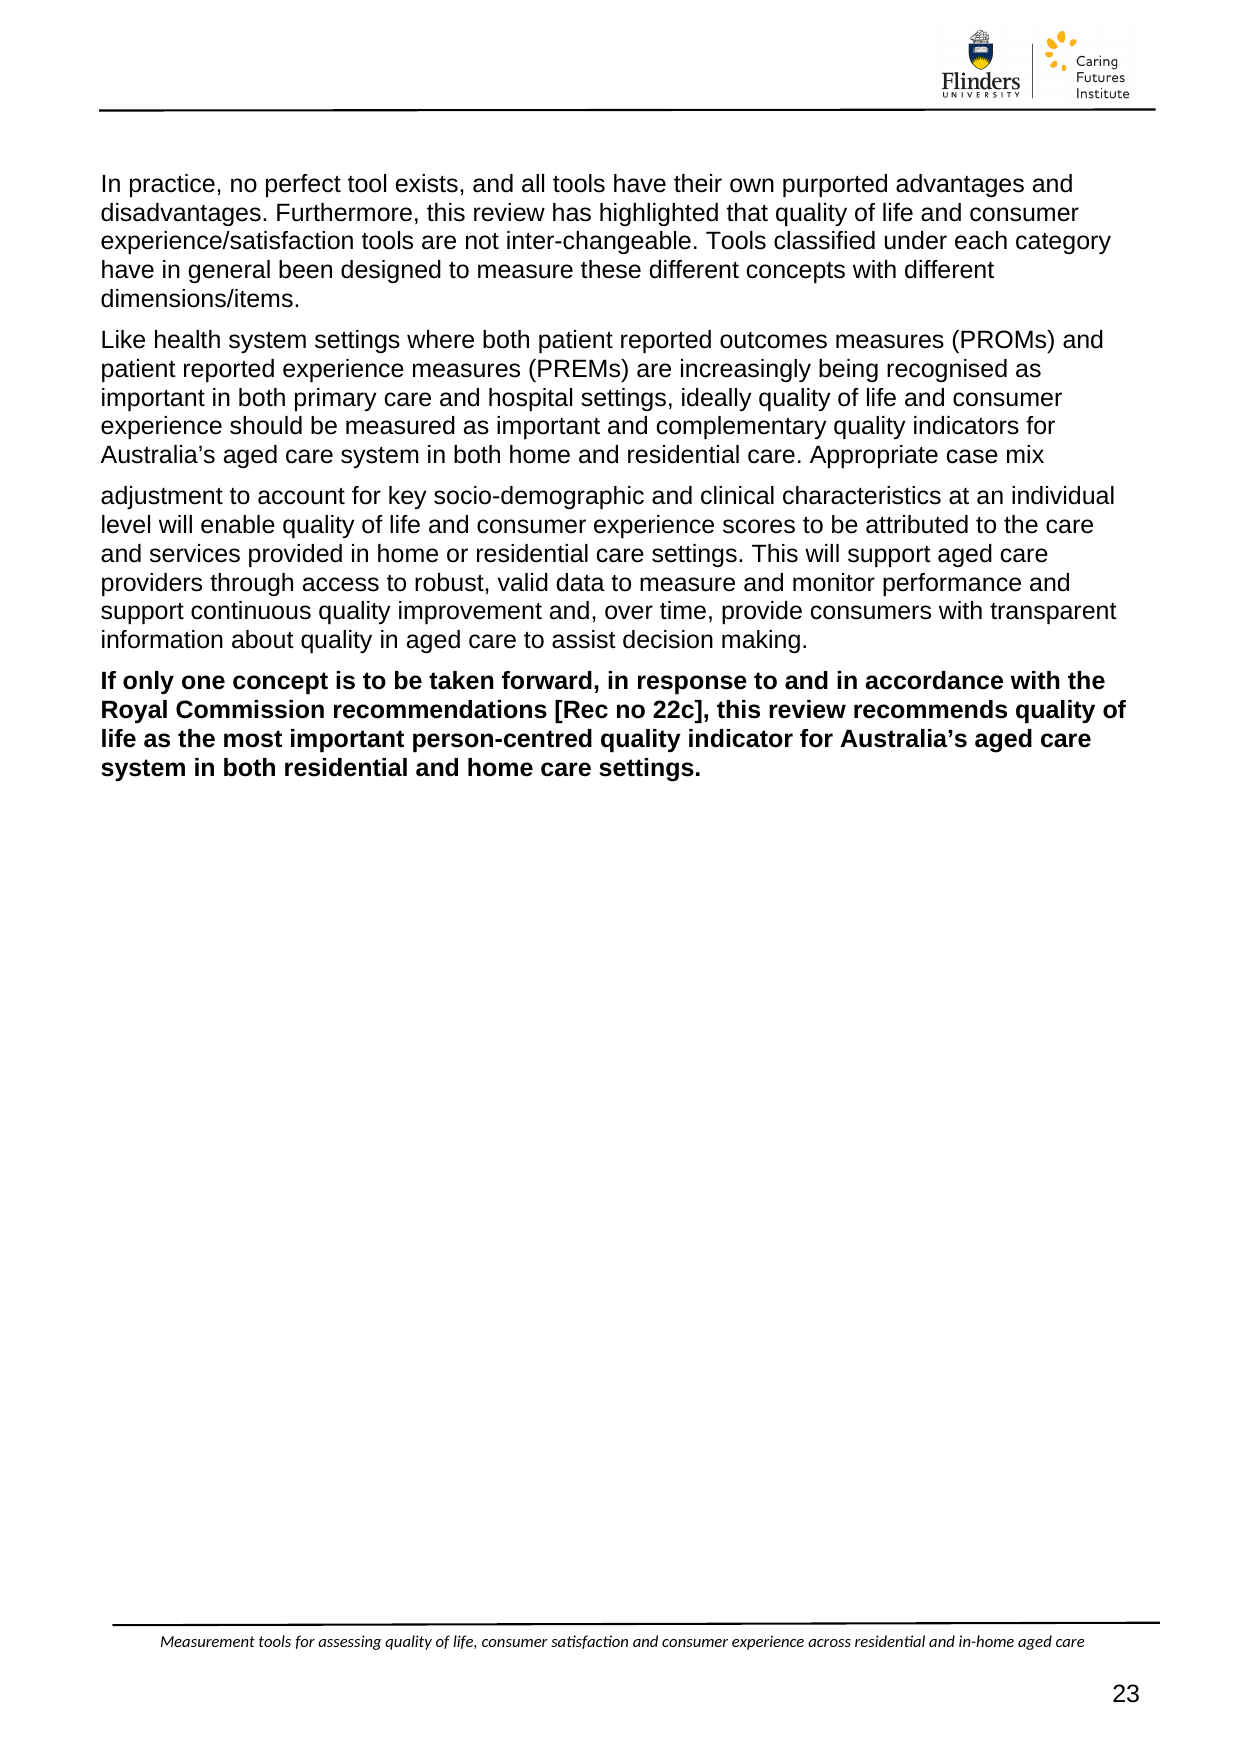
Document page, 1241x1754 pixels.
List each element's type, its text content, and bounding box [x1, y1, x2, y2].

picture [930, 24, 1139, 108]
text adjustment to account for key socio-demographic and clinical characteristics at an individual level will enable quality of life and consumer experience scores to be attributed to the care and services provided in home or residential care settings. This will support aged care providers through access to robust, valid data to measure and monitor performance and support continuous quality improvement and, over time, provide consumers with transparent information about quality in aged care to assist decision making. [100, 481, 1140, 654]
text If only one concept is to be taken forward, in response to and in accordance with the Royal Commission recommendations [Rec no 22c], this review recommends quality of life as the most important person-centred quality indicator for Australia’s aged care system in both residential and home care settings. [100, 666, 1140, 781]
text In practice, no perfect tool exists, and all tools have their own purported advantages and disadvantages. Furthermore, this review has highlighted that quality of life and consumer experience/satisfaction tools are not inter-changeable. Tools classified under each category have in general been designed to measure these different concepts with different dimensions/items. [100, 169, 1140, 313]
text Like health system settings where both patient reported outcomes measures (PROMs) and patient reported experience measures (PREMs) are increasingly being recognised as important in both primary care and hospital settings, ideally quality of life and consumer experience should be measured as important and complementary quality indicators for Australia’s aged care system in both home and residential care. Appropriate case mix [100, 325, 1140, 469]
